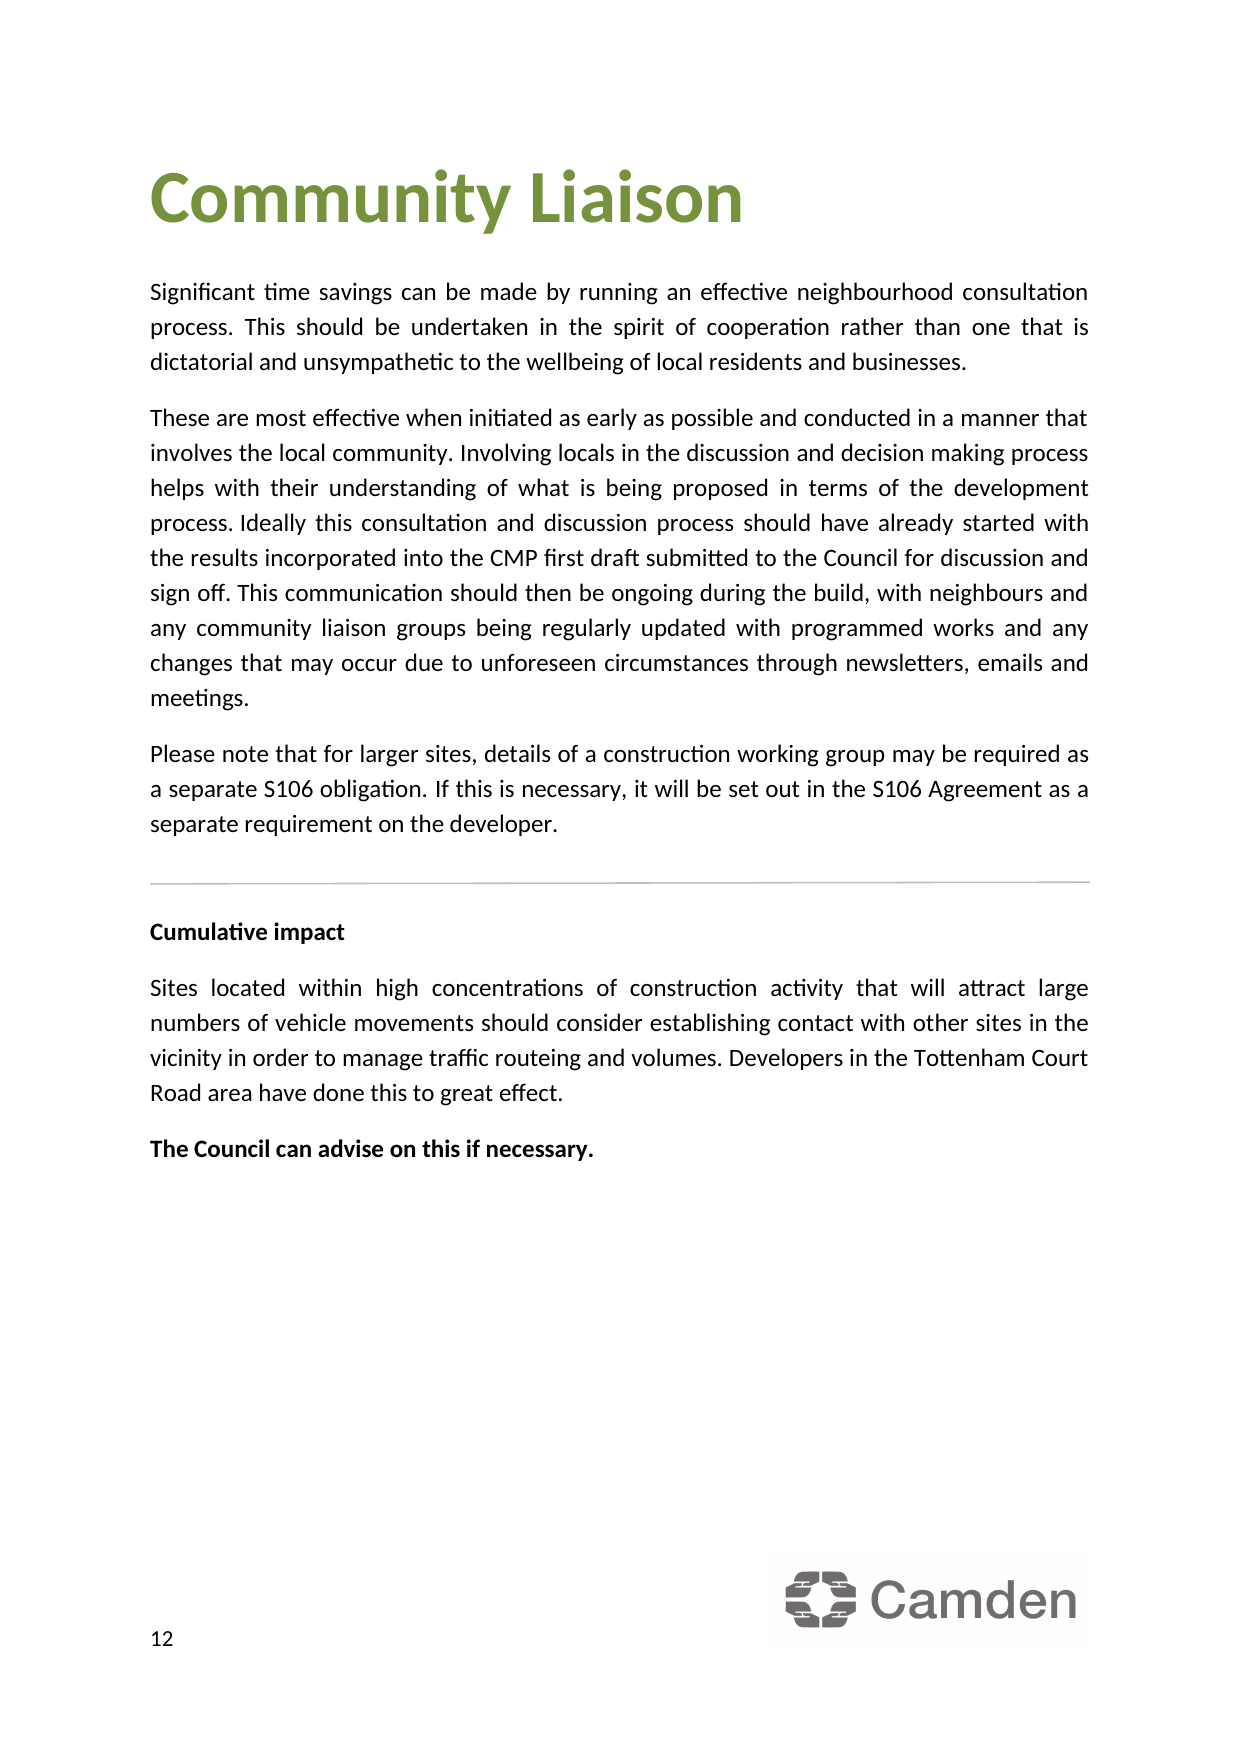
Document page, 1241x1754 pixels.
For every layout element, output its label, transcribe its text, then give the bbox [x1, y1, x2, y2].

text These are most effective when initiated as early as possible and conducted in a manner that involves the local community. Involving locals in the discussion and decision making process helps with their understanding of what is being proposed in terms of the development process. Ideally this consultation and discussion process should have already started with the results incorporated into the CMP first draft submitted to the Council for discussion and sign off. This communication should then be ongoing during the build, with neighbours and any community liaison groups being regularly updated with programmed works and any changes that may occur due to unforeseen circumstances through newsletters, emails and meetings. [150, 402, 1090, 712]
text Sites located within high concentrations of construction activity that will attract large numbers of vehicle movements should consider establishing contact with other sites in the vicinity in order to manage traffic routeing and volumes. Developers in the Tottenham Court Road area have done this to great effect. [150, 972, 1090, 1108]
text Community Liaison [150, 150, 1090, 242]
text The Council can advise on this if necessary. [150, 1133, 1090, 1164]
picture [770, 1552, 1091, 1647]
text Cumulative impact [150, 917, 1090, 947]
text Please note that for larger sites, details of a construction working group may be required as a separate S106 obligation. If this is necessary, it will be set out in the S106 Agreement as a separate requirement on the developer. [150, 738, 1090, 838]
text Significant time savings can be made by running an effective neighbourhood consultation process. This should be undertaken in the spirit of cooperation rather than one that is dictatorial and unsympathetic to the wellbeing of local residents and businesses. [150, 276, 1090, 377]
